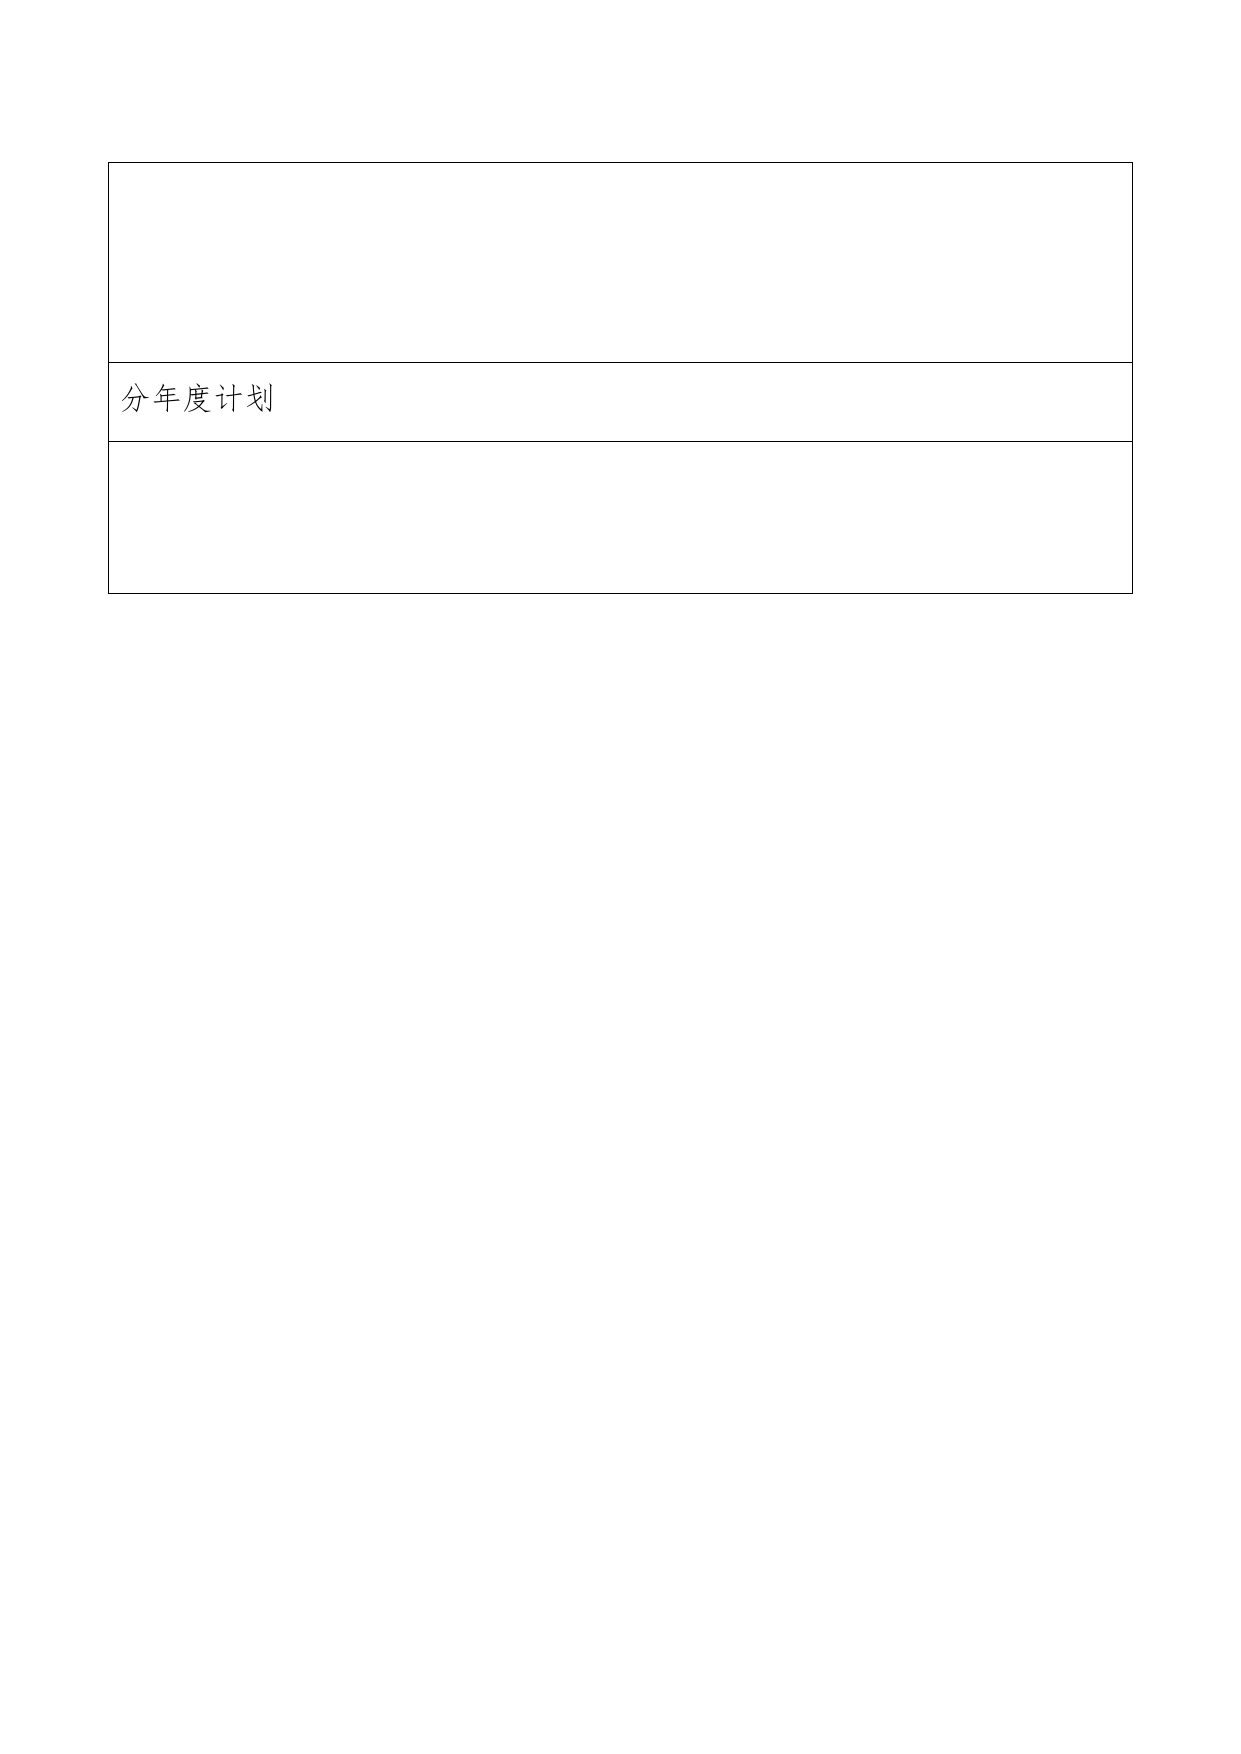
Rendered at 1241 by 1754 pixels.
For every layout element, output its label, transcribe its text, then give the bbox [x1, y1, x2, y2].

table_cell 分年度计划 [109, 363, 1132, 441]
table_cell [109, 442, 1132, 593]
table_cell [109, 163, 1132, 362]
